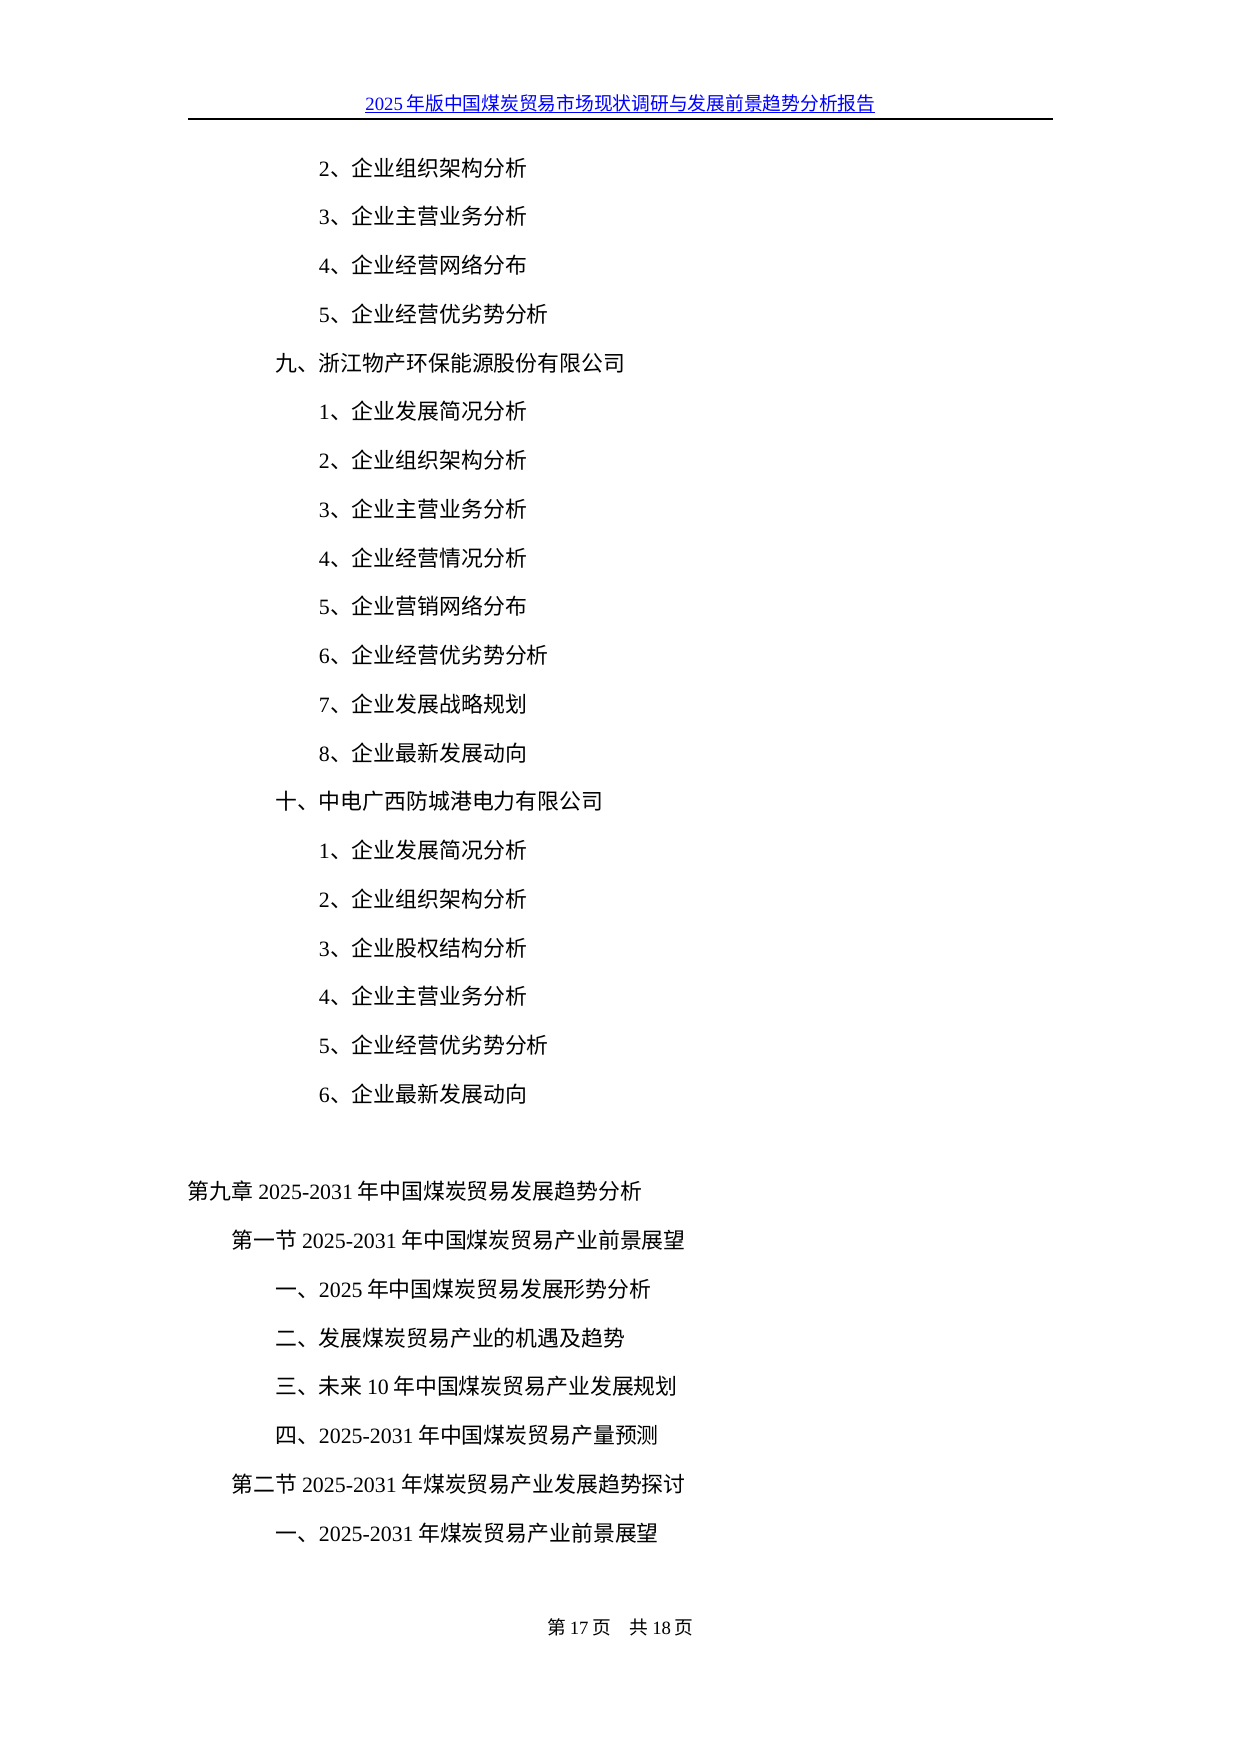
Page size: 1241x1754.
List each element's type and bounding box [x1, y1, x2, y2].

text [187, 150, 1053, 1548]
